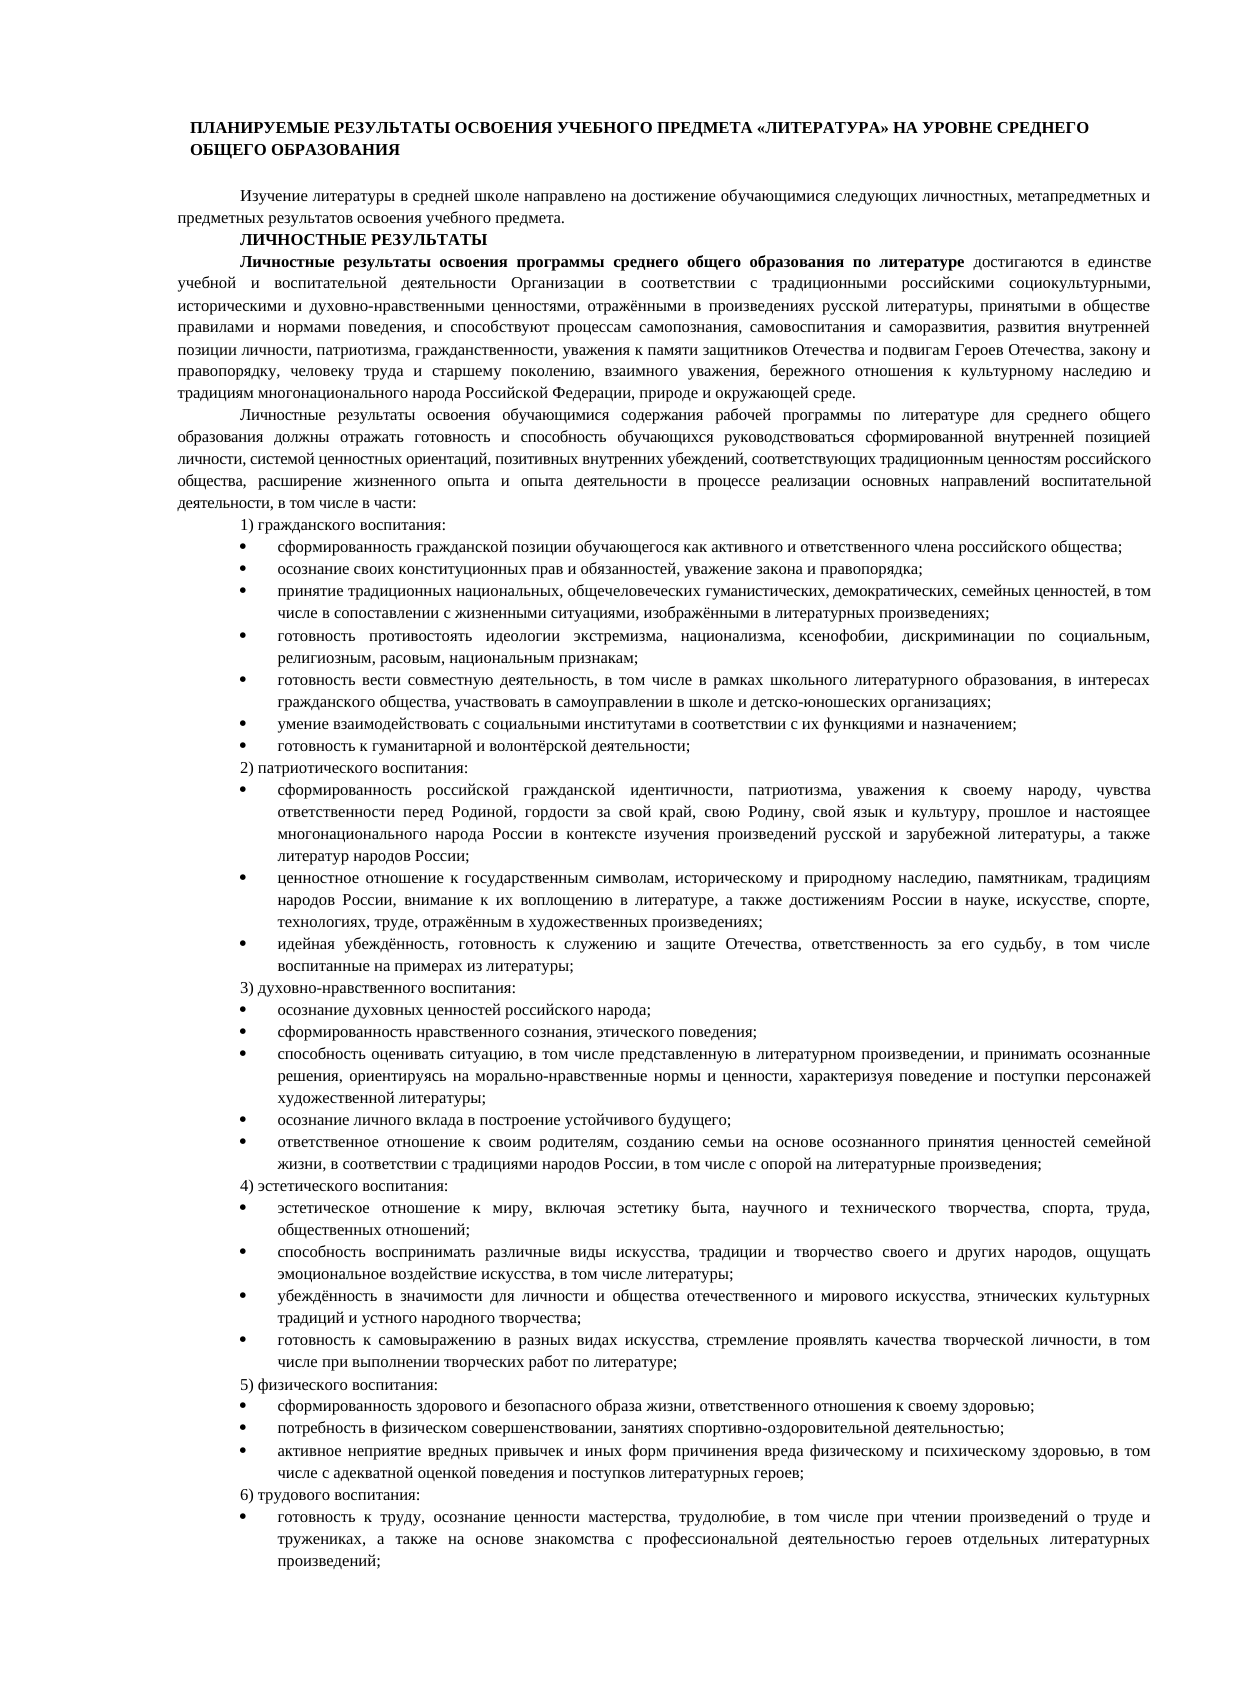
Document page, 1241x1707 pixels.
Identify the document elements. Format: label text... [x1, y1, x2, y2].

list готовность вести совместную деятельность, в том числе в рамках школьного литературного образования, в интересах гражданского общества, участвовать в самоуправлении в школе и детско-юношеских организациях; [240, 669, 1152, 711]
list готовность противостоять идеологии экстремизма, национализма, ксенофобии, дискриминации по социальным, религиозным, расовым, национальным признакам; [240, 625, 1152, 667]
list потребность в физическом совершенствовании, занятиях спортивно-оздоровительной деятельностью; [240, 1418, 1152, 1438]
list готовность к гуманитарной и волонтёрской деятельности; [240, 736, 1152, 755]
list эстетическое отношение к миру, включая эстетику быта, научного и технического творчества, спорта, труда, общественных отношений; [240, 1198, 1152, 1239]
list способность оценивать ситуацию, в том числе представленную в литературном произведении, и принимать осознанные решения, ориентируясь на морально-нравственные нормы и ценности, характеризуя поведение и поступки персонажей художественной литературы; [240, 1044, 1152, 1107]
text 4) эстетического воспитания: [177, 1176, 1152, 1195]
list ответственное отношение к своим родителям, созданию семьи на основе осознанного принятия ценностей семейной жизни, в соответствии с традициями народов России, в том числе с опорой на литературные произведения; [240, 1132, 1152, 1173]
list идейная убеждённость, готовность к служению и защите Отечества, ответственность за его судьбу, в том числе воспитанные на примерах из литературы; [240, 934, 1152, 975]
text ЛИЧНОСТНЫЕ РЕЗУЛЬТАТЫ [177, 229, 1152, 248]
text Личностные результаты освоения обучающимися содержания рабочей программы по литературе для среднего общего образования должны отражать готовность и способность обучающихся руководствоваться сформированной внутренней позицией личности, системой ценностных ориентаций, позитивных внутренних убеждений, соответствующих традиционным ценностям российского общества, расширение жизненного опыта и опыта деятельности в процессе реализации основных направлений воспитательной деятельности, в том числе в части: [177, 405, 1152, 512]
text Личностные результаты освоения программы среднего общего образования по литературе достигаются в единстве учебной и воспитательной деятельности Организации в соответствии с традиционными российскими социокультурными, историческими и духовно-нравственными ценностями, отражёнными в произведениях русской литературы, принятыми в обществе правилами и нормами поведения, и способствуют процессам самопознания, самовоспитания и саморазвития, развития внутренней позиции личности, патриотизма, гражданственности, уважения к памяти защитников Отечества и подвигам Героев Отечества, закону и правопорядку, человеку труда и старшему поколению, взаимного уважения, бережного отношения к культурному наследию и традициям многонационального народа Российской Федерации, природе и окружающей среде. [177, 251, 1152, 402]
text 6) трудового воспитания: [177, 1484, 1152, 1504]
text 3) духовно-нравственного воспитания: [177, 978, 1152, 997]
list осознание духовных ценностей российского народа; [240, 1000, 1152, 1019]
text ПЛАНИРУЕМЫЕ РЕЗУЛЬТАТЫ ОСВОЕНИЯ УЧЕБНОГО ПРЕДМЕТА «ЛИТЕРАТУРА» НА УРОВНЕ СРЕДНЕГО ОБЩЕГО ОБРАЗОВАНИЯ [190, 118, 1152, 159]
list умение взаимодействовать с социальными институтами в соответствии с их функциями и назначением; [240, 713, 1152, 733]
list сформированность здорового и безопасного образа жизни, ответственного отношения к своему здоровью; [240, 1396, 1152, 1416]
text 5) физического воспитания: [177, 1374, 1152, 1393]
list сформированность российской гражданской идентичности, патриотизма, уважения к своему народу, чувства ответственности перед Родиной, гордости за свой край, свою Родину, свой язык и культуру, прошлое и настоящее многонационального народа России в контексте изучения произведений русской и зарубежной литературы, а также литератур народов России; [240, 779, 1152, 865]
text 2) патриотического воспитания: [177, 758, 1152, 777]
list активное неприятие вредных привычек и иных форм причинения вреда физическому и психическому здоровью, в том числе с адекватной оценкой поведения и поступков литературных героев; [240, 1440, 1152, 1482]
text Изучение литературы в средней школе направлено на достижение обучающимися следующих личностных, метапредметных и предметных результатов освоения учебного предмета. [177, 185, 1152, 227]
list способность воспринимать различные виды искусства, традиции и творчество своего и других народов, ощущать эмоциональное воздействие искусства, в том числе литературы; [240, 1242, 1152, 1283]
list готовность к самовыражению в разных видах искусства, стремление проявлять качества творческой личности, в том числе при выполнении творческих работ по литературе; [240, 1330, 1152, 1371]
list убеждённость в значимости для личности и общества отечественного и мирового искусства, этнических культурных традиций и устного народного творчества; [240, 1286, 1152, 1327]
list ценностное отношение к государственным символам, историческому и природному наследию, памятникам, традициям народов России, внимание к их воплощению в литературе, а также достижениям России в науке, искусстве, спорте, технологиях, труде, отражённым в художественных произведениях; [240, 868, 1152, 931]
list сформированность нравственного сознания, этического поведения; [240, 1022, 1152, 1041]
text 1) гражданского воспитания: [177, 515, 1152, 534]
list осознание своих конституционных прав и обязанностей, уважение закона и правопорядка; [240, 559, 1152, 578]
list осознание личного вклада в построение устойчивого будущего; [240, 1110, 1152, 1129]
list сформированность гражданской позиции обучающегося как активного и ответственного члена российского общества; [240, 537, 1152, 556]
list готовность к труду, осознание ценности мастерства, трудолюбие, в том числе при чтении произведений о труде и тружениках, а также на основе знакомства с профессиональной деятельностью героев отдельных литературных произведений; [240, 1506, 1152, 1570]
list принятие традиционных национальных, общечеловеческих гуманистических, демократических, семейных ценностей, в том числе в сопоставлении с жизненными ситуациями, изображёнными в литературных произведениях; [240, 581, 1152, 622]
